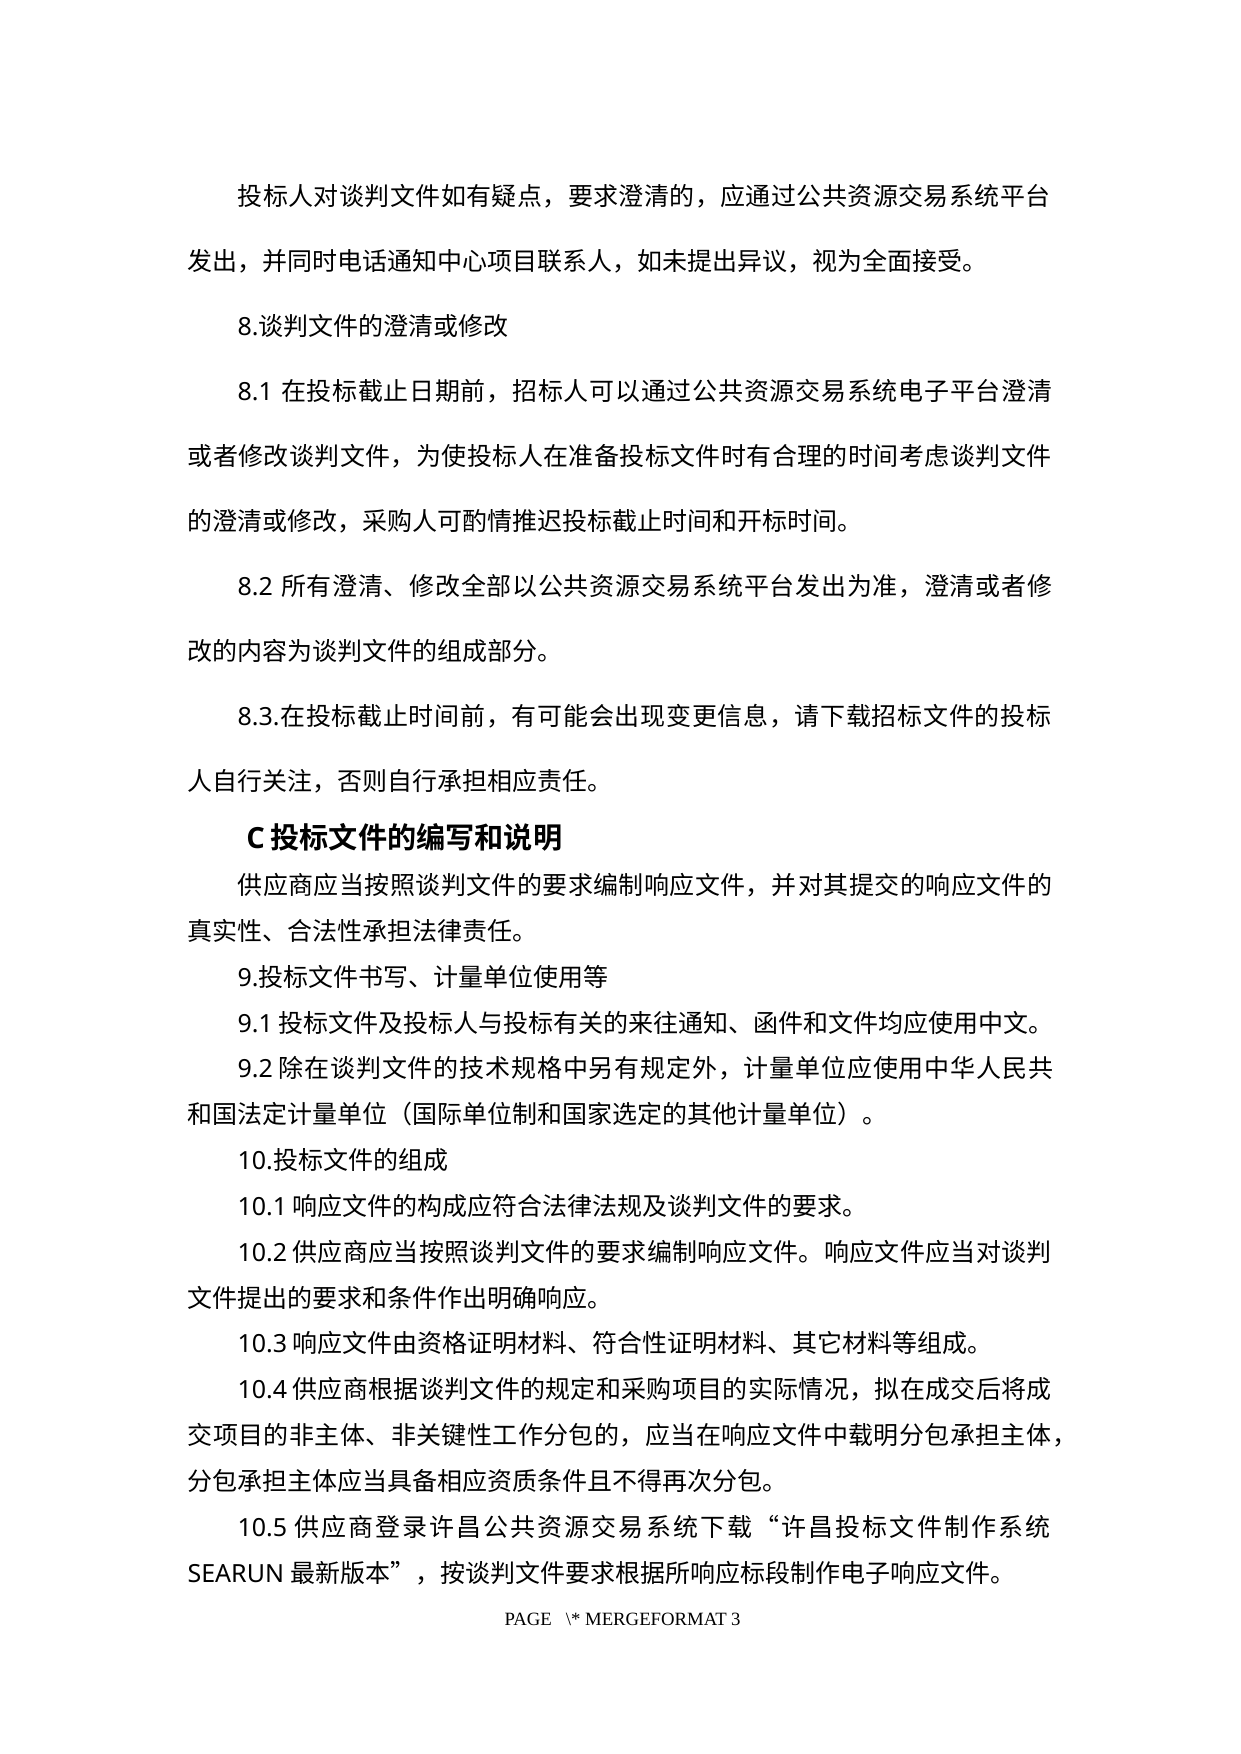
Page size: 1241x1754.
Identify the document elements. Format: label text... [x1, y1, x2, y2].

text 供应商应当按照谈判文件的要求编制响应文件，并对其提交的响应文件的真实性、合法性承担法律责任。 [187, 858, 1053, 949]
text 9.投标文件书写、计量单位使用等 [187, 949, 1053, 995]
text 9.2除在谈判文件的技术规格中另有规定外，计量单位应使用中华人民共和国法定计量单位（国际单位制和国家选定的其他计量单位）。 [187, 1041, 1053, 1133]
text 10.1响应文件的构成应符合法律法规及谈判文件的要求。 [187, 1179, 1053, 1224]
text 10.3响应文件由资格证明材料、符合性证明材料、其它材料等组成。 [187, 1316, 1053, 1362]
text 10.2供应商应当按照谈判文件的要求编制响应文件。响应文件应当对谈判文件提出的要求和条件作出明确响应。 [187, 1224, 1053, 1316]
text 投标人对谈判文件如有疑点，要求澄清的，应通过公共资源交易系统平台发出，并同时电话通知中心项目联系人，如未提出异议，视为全面接受。 [187, 162, 1053, 292]
text 8.谈判文件的澄清或修改 [187, 292, 1053, 357]
text C投标文件的编写和说明 [187, 812, 1053, 858]
text 8.3.在投标截止时间前，有可能会出现变更信息，请下载招标文件的投标人自行关注，否则自行承担相应责任。 [187, 682, 1053, 812]
text 8.1 在投标截止日期前，招标人可以通过公共资源交易系统电子平台澄清或者修改谈判文件，为使投标人在准备投标文件时有合理的时间考虑谈判文件的澄清或修改，采购人可酌情推迟投标截止时间和开标时间。 [187, 357, 1053, 552]
text 8.2 所有澄清、修改全部以公共资源交易系统平台发出为准，澄清或者修改的内容为谈判文件的组成部分。 [187, 552, 1053, 682]
text 10.5供应商登录许昌公共资源交易系统下载“许昌投标文件制作系统SEARUN 最新版本”，按谈判文件要求根据所响应标段制作电子响应文件。 [187, 1499, 1053, 1591]
text 10.4供应商根据谈判文件的规定和采购项目的实际情况，拟在成交后将成交项目的非主体、非关键性工作分包的，应当在响应文件中载明分包承担主体，分包承担主体应当具备相应资质条件且不得再次分包。 [187, 1362, 1053, 1499]
text 9.1投标文件及投标人与投标有关的来往通知、函件和文件均应使用中文。 [187, 995, 1053, 1041]
text 10.投标文件的组成 [187, 1133, 1053, 1179]
